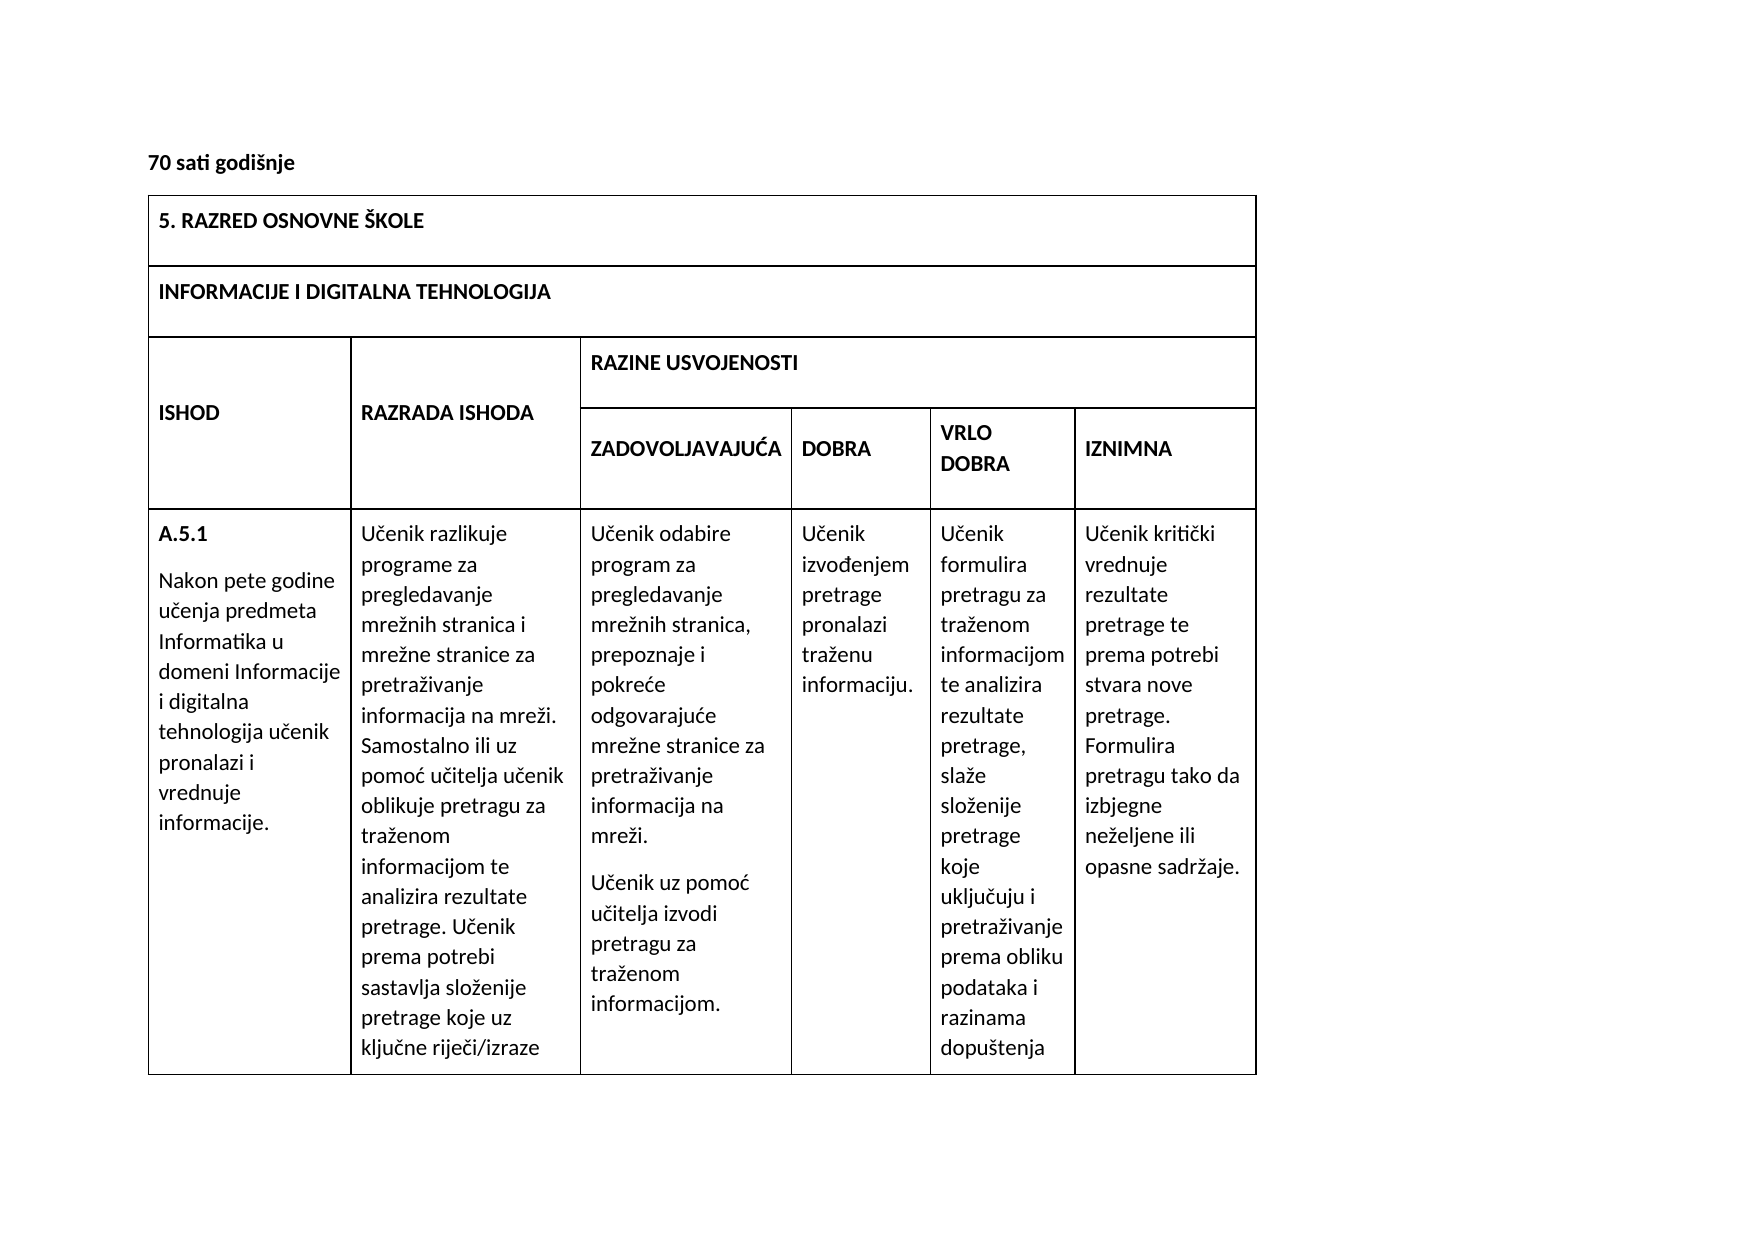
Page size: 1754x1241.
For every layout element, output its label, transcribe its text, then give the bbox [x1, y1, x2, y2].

table_cell IZNIMNA [1076, 409, 1255, 508]
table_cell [931, 510, 1074, 1074]
table_header 5. RAZRED OSNOVNE ŠKOLE [149, 196, 1255, 265]
table_cell DOBRA [792, 409, 930, 508]
table_cell RAZRADA ISHODA [352, 338, 580, 508]
table_cell RAZINE USVOJENOSTI [581, 338, 1255, 407]
table_cell ZADOVOLJAVAJUĆA [581, 409, 791, 508]
table_cell VRLO DOBRA [931, 409, 1074, 508]
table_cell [792, 510, 930, 1074]
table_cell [149, 510, 350, 1074]
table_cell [581, 510, 791, 1074]
text 70 sati godišnje [148, 148, 1606, 176]
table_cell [1076, 510, 1255, 1074]
table_cell INFORMACIJE I DIGITALNA TEHNOLOGIJA [149, 267, 1255, 336]
table_cell ISHOD [149, 338, 350, 508]
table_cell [352, 510, 580, 1074]
